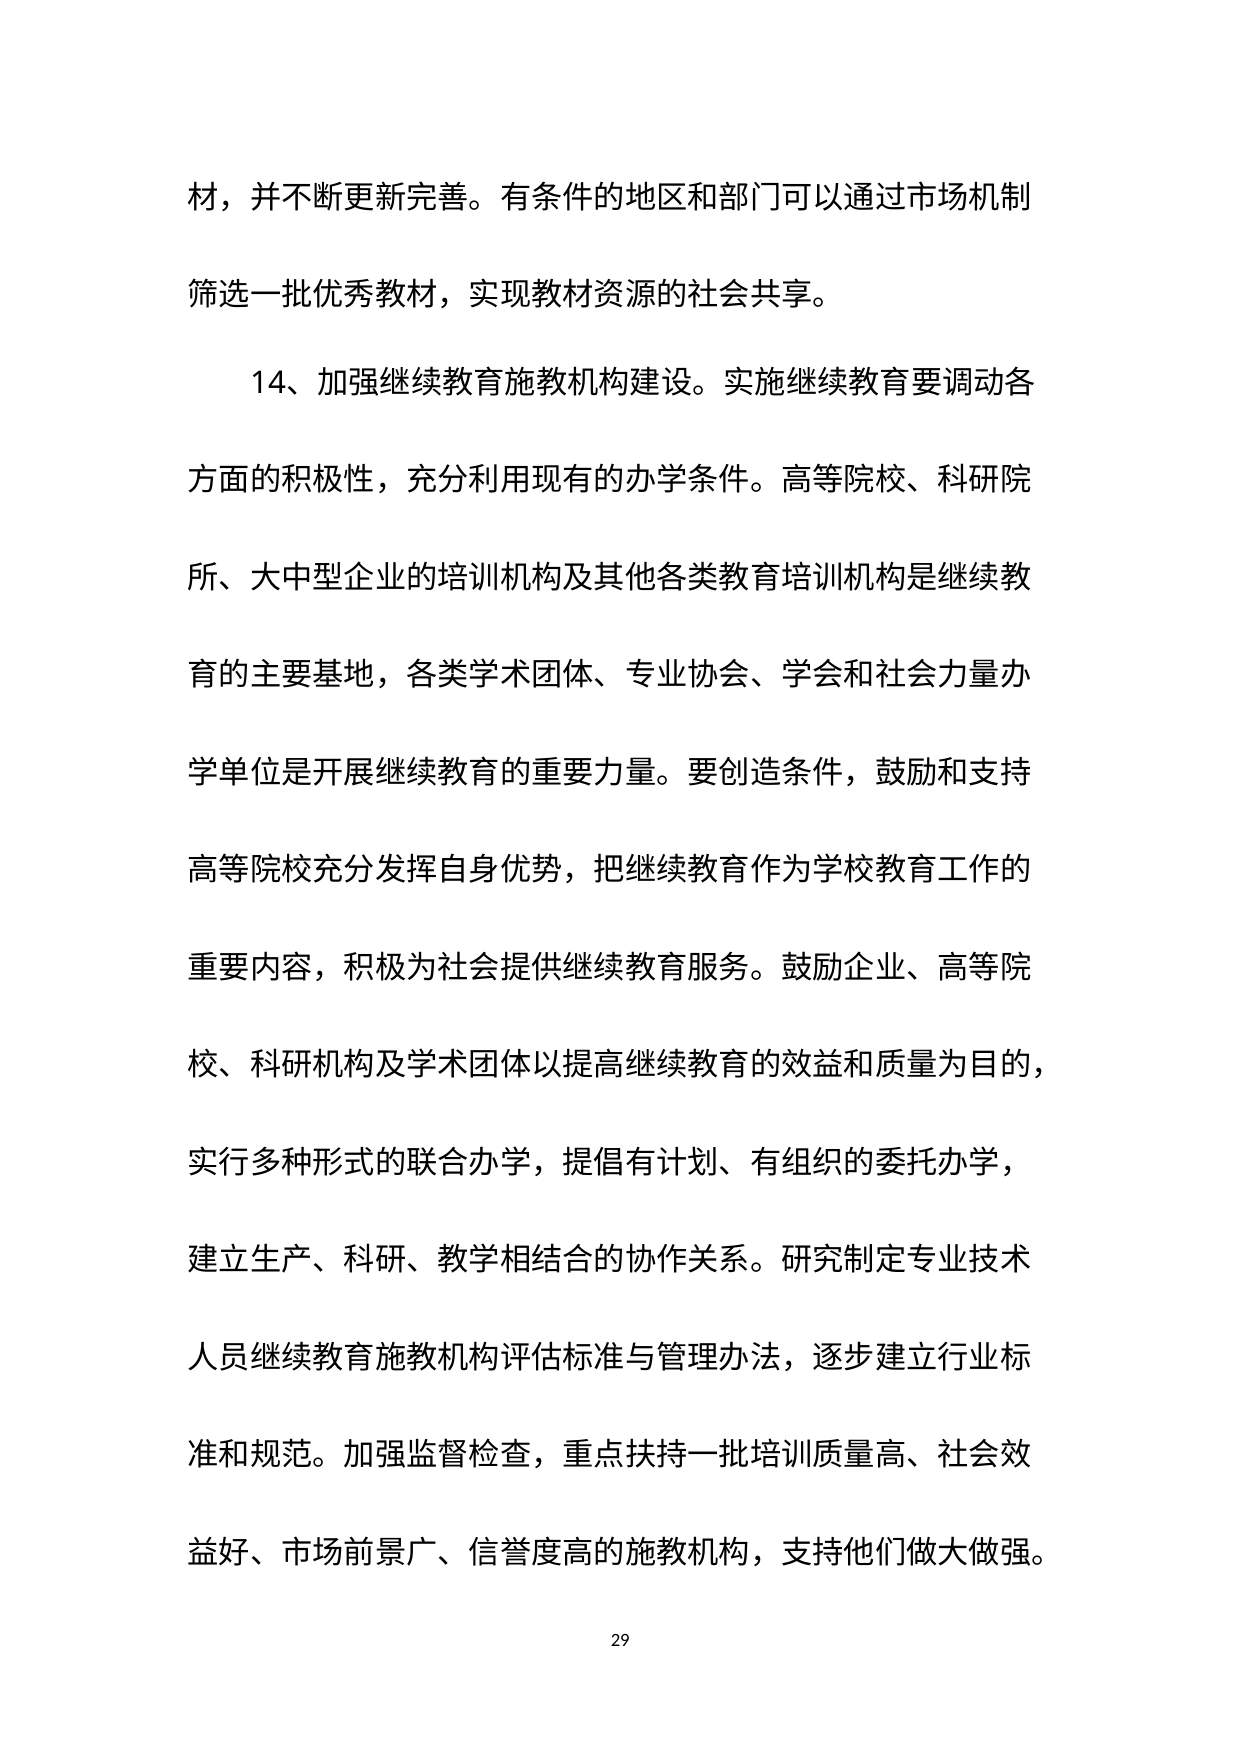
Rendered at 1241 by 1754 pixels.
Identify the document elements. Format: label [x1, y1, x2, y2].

text [187, 162, 1053, 324]
text [187, 347, 1053, 1582]
